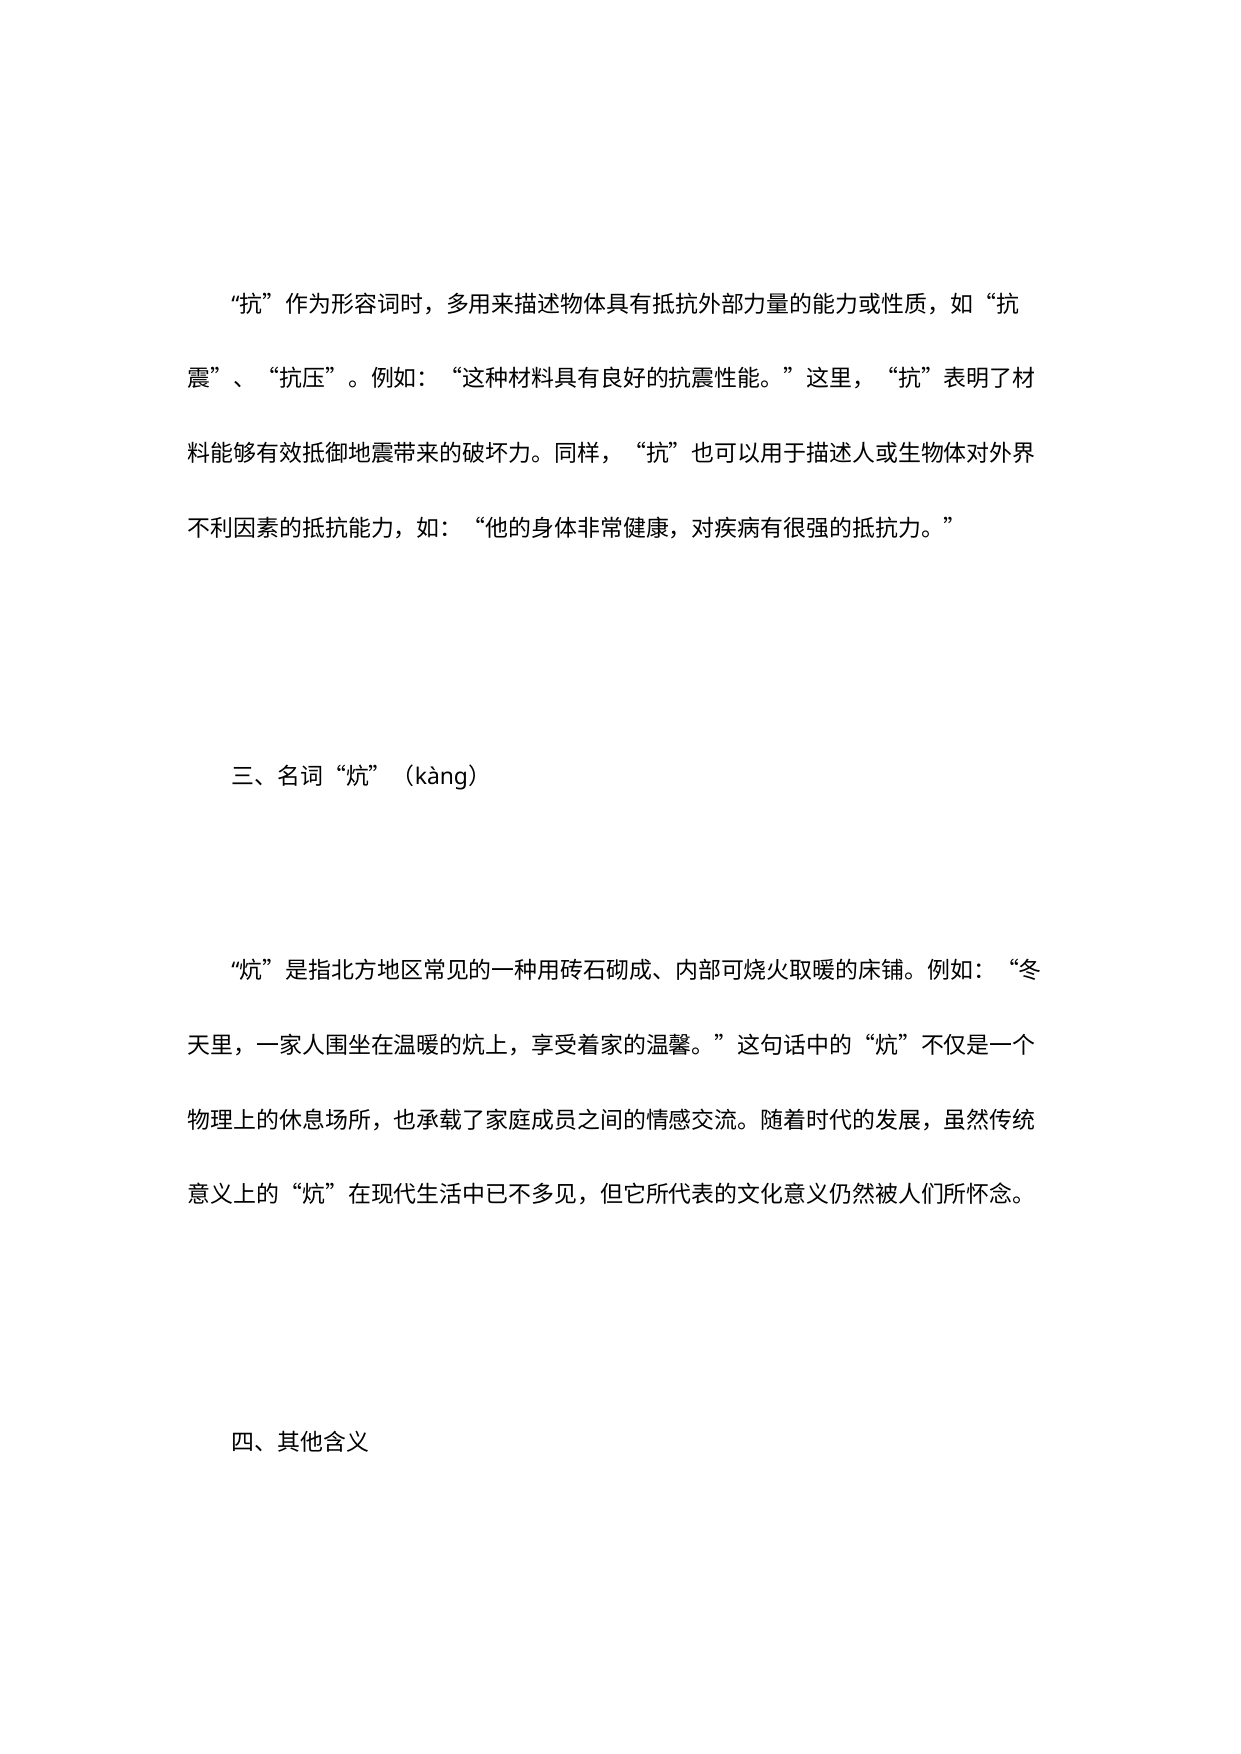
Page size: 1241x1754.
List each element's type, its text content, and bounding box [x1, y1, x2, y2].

text “抗”作为形容词时，多用来描述物体具有抵抗外部力量的能力或性质，如“抗震”、“抗压”。例如：“这种材料具有良好的抗震性能。”这里，“抗”表明了材料能够有效抵御地震带来的破坏力。同样，“抗”也可以用于描述人或生物体对外界不利因素的抵抗能力，如：“他的身体非常健康，对疾病有很强的抵抗力。” [187, 270, 1053, 559]
text 四、其他含义 [187, 1408, 1053, 1473]
text “炕”是指北方地区常见的一种用砖石砌成、内部可烧火取暖的床铺。例如：“冬天里，一家人围坐在温暖的炕上，享受着家的温馨。”这句话中的“炕”不仅是一个物理上的休息场所，也承载了家庭成员之间的情感交流。随着时代的发展，虽然传统意义上的“炕”在现代生活中已不多见，但它所代表的文化意义仍然被人们所怀念。 [187, 936, 1053, 1225]
text 三、名词“炕”（kàng） [187, 742, 1053, 807]
